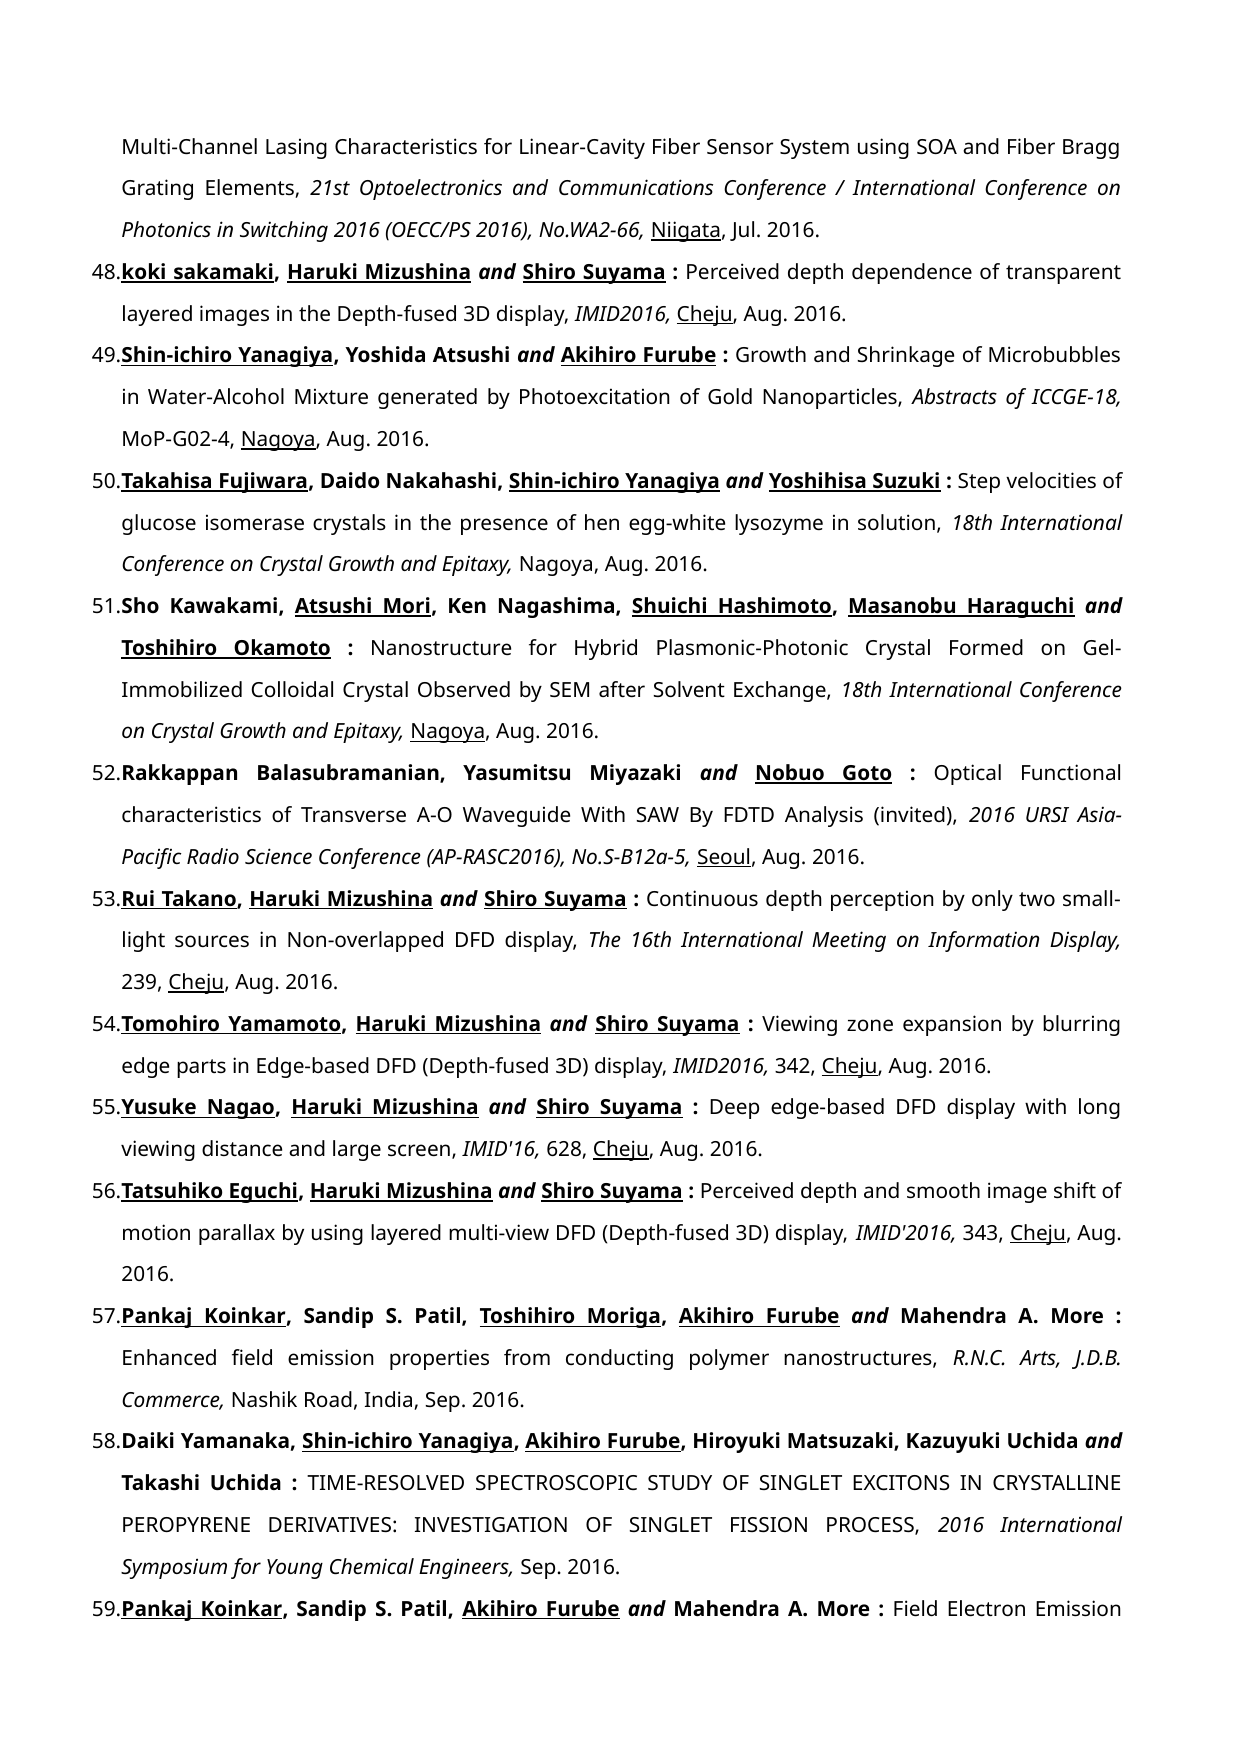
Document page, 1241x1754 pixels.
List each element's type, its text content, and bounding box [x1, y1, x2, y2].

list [92, 1587, 1122, 1629]
list Shin-ichiro Yanagiya, Yoshida Atsushi and Akihiro Furube : Growth and Shrinkage of Microbubbles in Water-Alcohol Mixture generated by Photoexcitation of Gold Nanoparticles, Abstracts of ICCGE-18, MoP-G02-4, Nagoya, Aug. 2016. [92, 334, 1122, 459]
list Sho Kawakami, Atsushi Mori, Ken Nagashima, Shuichi Hashimoto, Masanobu Haraguchi and Toshihiro Okamoto : Nanostructure for Hybrid Plasmonic-Photonic Crystal Formed on Gel-Immobilized Colloidal Crystal Observed by SEM after Solvent Exchange, 18th International Conference on Crystal Growth and Epitaxy, Nagoya, Aug. 2016. [92, 584, 1122, 752]
list Takahisa Fujiwara, Daido Nakahashi, Shin-ichiro Yanagiya and Yoshihisa Suzuki : Step velocities of glucose isomerase crystals in the presence of hen egg-white lysozyme in solution, 18th International Conference on Crystal Growth and Epitaxy, Nagoya, Aug. 2016. [92, 459, 1122, 584]
list Rakkappan Balasubramanian, Yasumitsu Miyazaki and Nobuo Goto : Optical Functional characteristics of Transverse A-O Waveguide With SAW By FDTD Analysis (invited), 2016 URSI Asia-Pacific Radio Science Conference (AP-RASC2016), No.S-B12a-5, Seoul, Aug. 2016. [92, 752, 1122, 877]
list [92, 125, 1122, 250]
list Rui Takano, Haruki Mizushina and Shiro Suyama : Continuous depth perception by only two small-light sources in Non-overlapped DFD display, The 16th International Meeting on Information Display, 239, Cheju, Aug. 2016. [92, 877, 1122, 1002]
list Tatsuhiko Eguchi, Haruki Mizushina and Shiro Suyama : Perceived depth and smooth image shift of motion parallax by using layered multi-view DFD (Depth-fused 3D) display, IMID'2016, 343, Cheju, Aug. 2016. [92, 1169, 1122, 1295]
list Yusuke Nagao, Haruki Mizushina and Shiro Suyama : Deep edge-based DFD display with long viewing distance and large screen, IMID'16, 628, Cheju, Aug. 2016. [92, 1086, 1122, 1169]
list Pankaj Koinkar, Sandip S. Patil, Toshihiro Moriga, Akihiro Furube and Mahendra A. More : Enhanced field emission properties from conducting polymer nanostructures, R.N.C. Arts, J.D.B. Commerce, Nashik Road, India, Sep. 2016. [92, 1295, 1122, 1420]
list Daiki Yamanaka, Shin-ichiro Yanagiya, Akihiro Furube, Hiroyuki Matsuzaki, Kazuyuki Uchida and Takashi Uchida : TIME-RESOLVED SPECTROSCOPIC STUDY OF SINGLET EXCITONS IN CRYSTALLINE PEROPYRENE DERIVATIVES: INVESTIGATION OF SINGLET FISSION PROCESS, 2016 International Symposium for Young Chemical Engineers, Sep. 2016. [92, 1420, 1122, 1587]
list Tomohiro Yamamoto, Haruki Mizushina and Shiro Suyama : Viewing zone expansion by blurring edge parts in Edge-based DFD (Depth-fused 3D) display, IMID2016, 342, Cheju, Aug. 2016. [92, 1002, 1122, 1086]
list koki sakamaki, Haruki Mizushina and Shiro Suyama : Perceived depth dependence of transparent layered images in the Depth-fused 3D display, IMID2016, Cheju, Aug. 2016. [92, 250, 1122, 334]
